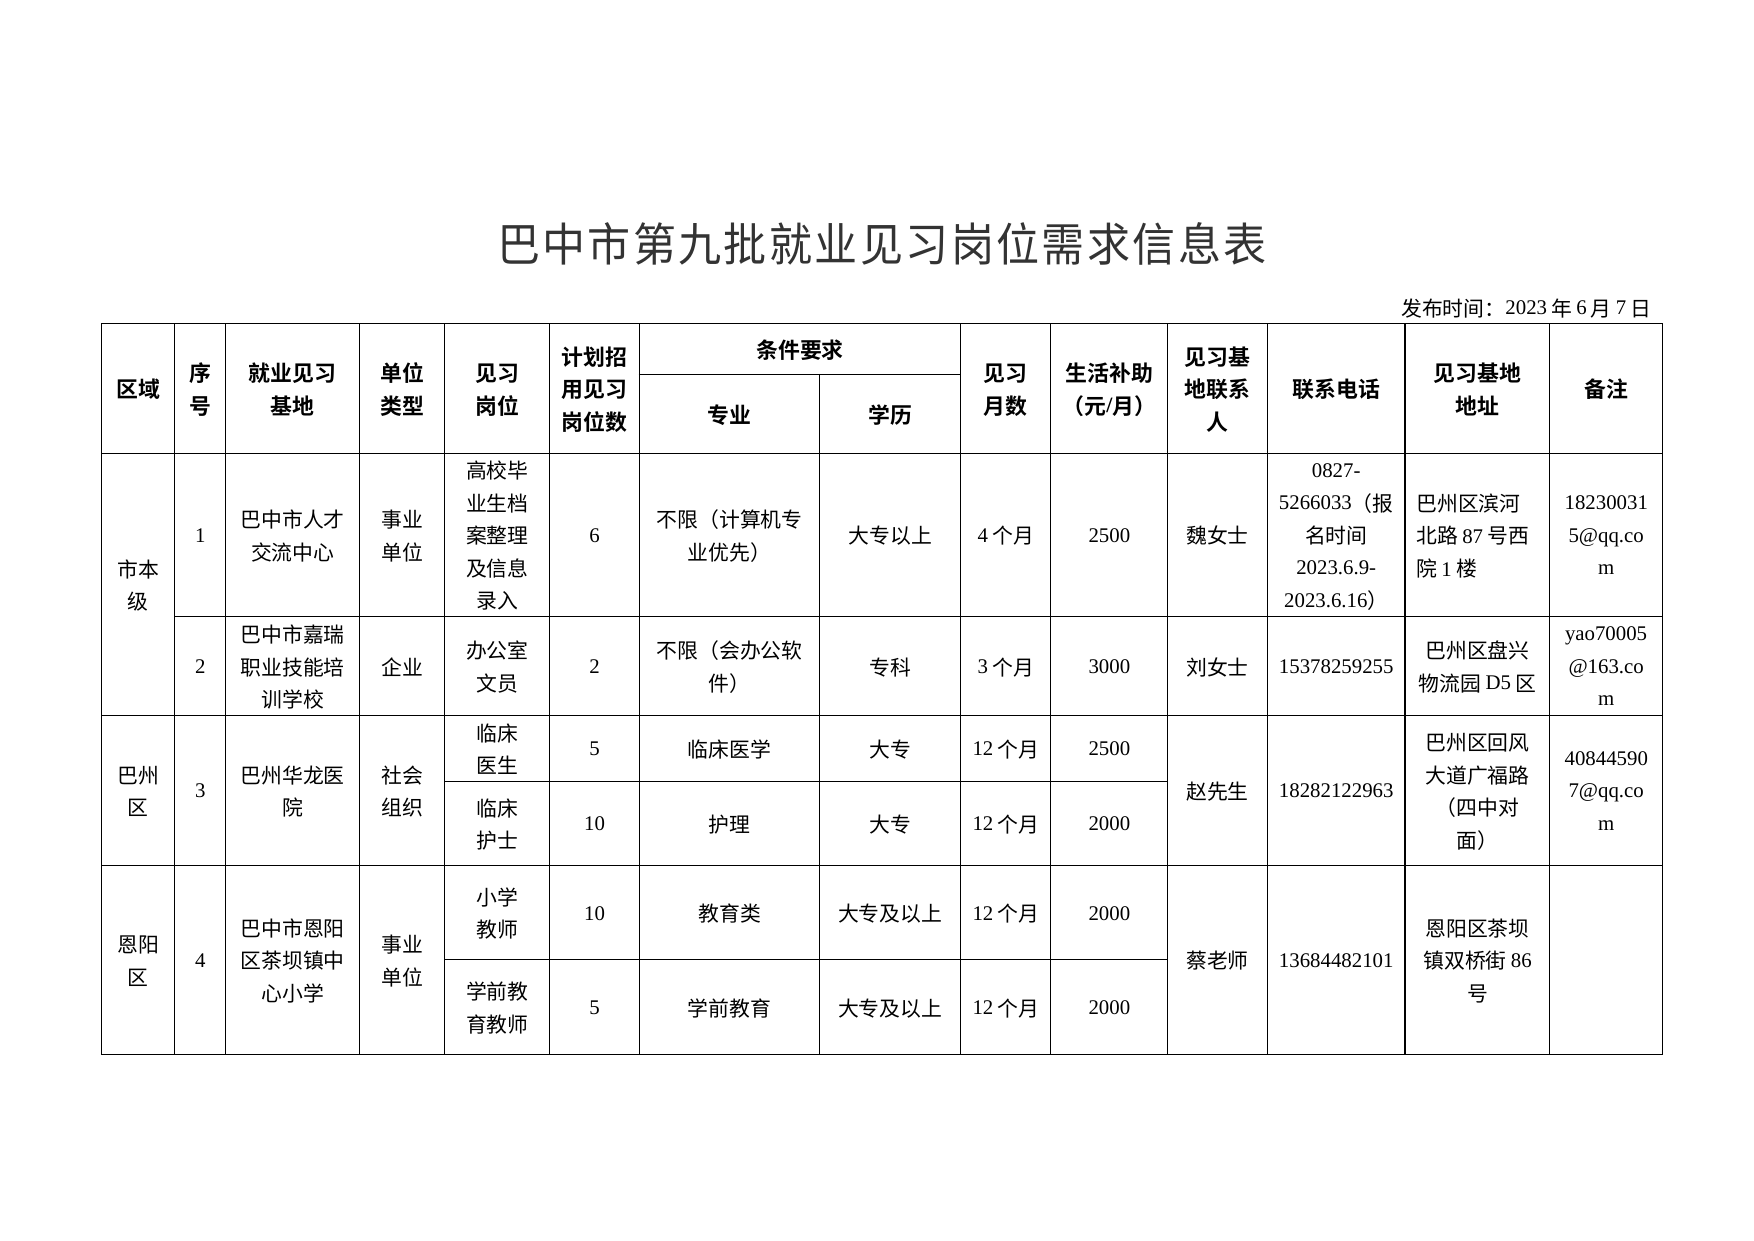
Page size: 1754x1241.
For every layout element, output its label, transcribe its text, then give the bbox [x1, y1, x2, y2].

table_cell 不限（会办公软件） [640, 617, 819, 715]
table_cell 学历 [820, 375, 960, 453]
table_cell 条件要求 [640, 324, 960, 374]
table_cell 临床 护士 [445, 782, 549, 865]
table_cell 临床 医生 [445, 716, 549, 781]
table_cell 生活补助 （元/月） [1051, 324, 1167, 453]
table_cell 4个月 [961, 454, 1050, 616]
table_cell yao70005@163.com [1550, 617, 1662, 715]
table_cell 10 [550, 782, 639, 865]
table_cell [1550, 866, 1662, 959]
table_cell 5 [550, 960, 639, 1054]
table_cell 赵先生 [1168, 716, 1267, 865]
table_cell 12个月 [961, 716, 1050, 781]
table_cell 15378259255 [1268, 617, 1404, 715]
table_cell 13684482101 [1268, 866, 1404, 1054]
table_cell 高校毕业生档案整理及信息录入 [445, 454, 549, 616]
table_cell 6 [550, 454, 639, 616]
table_cell 社会 组织 [360, 716, 444, 865]
table_cell 序号 [175, 324, 225, 453]
table_cell 专科 [820, 617, 960, 715]
table_cell 4 [175, 866, 225, 1054]
table_cell 教育类 [640, 866, 819, 959]
table_cell 见习 岗位 [445, 324, 549, 453]
table_cell 魏女士 [1168, 454, 1267, 616]
table_cell 小学 教师 [445, 866, 549, 959]
table_cell 办公室文员 [445, 617, 549, 715]
table_cell 408445907@qq.com [1550, 716, 1662, 865]
table_cell 182300315@qq.com [1550, 454, 1662, 616]
table_cell 临床医学 [640, 716, 819, 781]
table_cell 12个月 [961, 782, 1050, 865]
table_header 巴中市第九批就业见习岗位需求信息表 [101, 193, 1662, 291]
table_cell 3 [175, 716, 225, 865]
table_cell 专业 [640, 375, 819, 453]
table_cell 巴州区回风大道广福路（四中对面） [1406, 716, 1549, 865]
table_cell 2000 [1051, 782, 1167, 865]
table_cell 10 [550, 866, 639, 959]
table_cell 恩阳区 [102, 866, 174, 1054]
table_cell 巴州区滨河北路87号西院1楼 [1406, 454, 1549, 616]
table_cell 大专以上 [820, 454, 960, 616]
table_cell 大专及以上 [820, 866, 960, 959]
table_cell 大专 [820, 716, 960, 781]
table_cell 0827- 5266033（报名时间2023.6.9-2023.6.16） [1268, 454, 1404, 616]
table_cell 1 [175, 454, 225, 616]
table_cell 刘女士 [1168, 617, 1267, 715]
table_cell 巴州区盘兴物流园D5区 [1406, 617, 1549, 715]
table_cell 就业见习 基地 [226, 324, 359, 453]
table_cell 单位 类型 [360, 324, 444, 453]
table_cell 发布时间：2023年6月7日 [101, 291, 1662, 323]
table_cell 备注 [1550, 324, 1662, 453]
table_cell 12个月 [961, 960, 1050, 1054]
table_cell 18282122963 [1268, 716, 1404, 865]
table_cell 计划招 用见习 岗位数 [550, 324, 639, 453]
table_cell 护理 [640, 782, 819, 865]
table_cell 巴州区 [102, 716, 174, 865]
table_cell 不限（计算机专业优先） [640, 454, 819, 616]
table_cell 3个月 [961, 617, 1050, 715]
table_cell 2500 [1051, 716, 1167, 781]
table_cell 大专及以上 [820, 960, 960, 1054]
table_cell 企业 [360, 617, 444, 715]
table_cell 12个月 [961, 866, 1050, 959]
table_cell [1550, 959, 1662, 1054]
table_cell 2 [550, 617, 639, 715]
table_cell 学前教育教师 [445, 960, 549, 1054]
table_cell 大专 [820, 782, 960, 865]
table_cell 2 [175, 617, 225, 715]
table_cell 事业 单位 [360, 454, 444, 616]
table_cell 2000 [1051, 960, 1167, 1054]
table_cell 巴中市恩阳区茶坝镇中心小学 [226, 866, 359, 1054]
table_cell 区域 [102, 324, 174, 453]
table_cell 巴州华龙医院 [226, 716, 359, 865]
table_cell 市本级 [102, 454, 174, 715]
table_cell 见习 月数 [961, 324, 1050, 453]
table_cell 学前教育 [640, 960, 819, 1054]
table_cell 2000 [1051, 866, 1167, 959]
table_cell 见习基地 地址 [1406, 324, 1549, 453]
table_cell 事业 单位 [360, 866, 444, 1054]
table_cell 恩阳区茶坝镇双桥街86号 [1406, 866, 1549, 1054]
table_cell 巴中市人才交流中心 [226, 454, 359, 616]
table_cell 2500 [1051, 454, 1167, 616]
table_cell 蔡老师 [1168, 866, 1267, 1054]
table_cell 5 [550, 716, 639, 781]
table_cell 见习基地联系人 [1168, 324, 1267, 453]
table_cell 巴中市嘉瑞职业技能培训学校 [226, 617, 359, 715]
table_cell 联系电话 [1268, 324, 1404, 453]
table_cell 3000 [1051, 617, 1167, 715]
